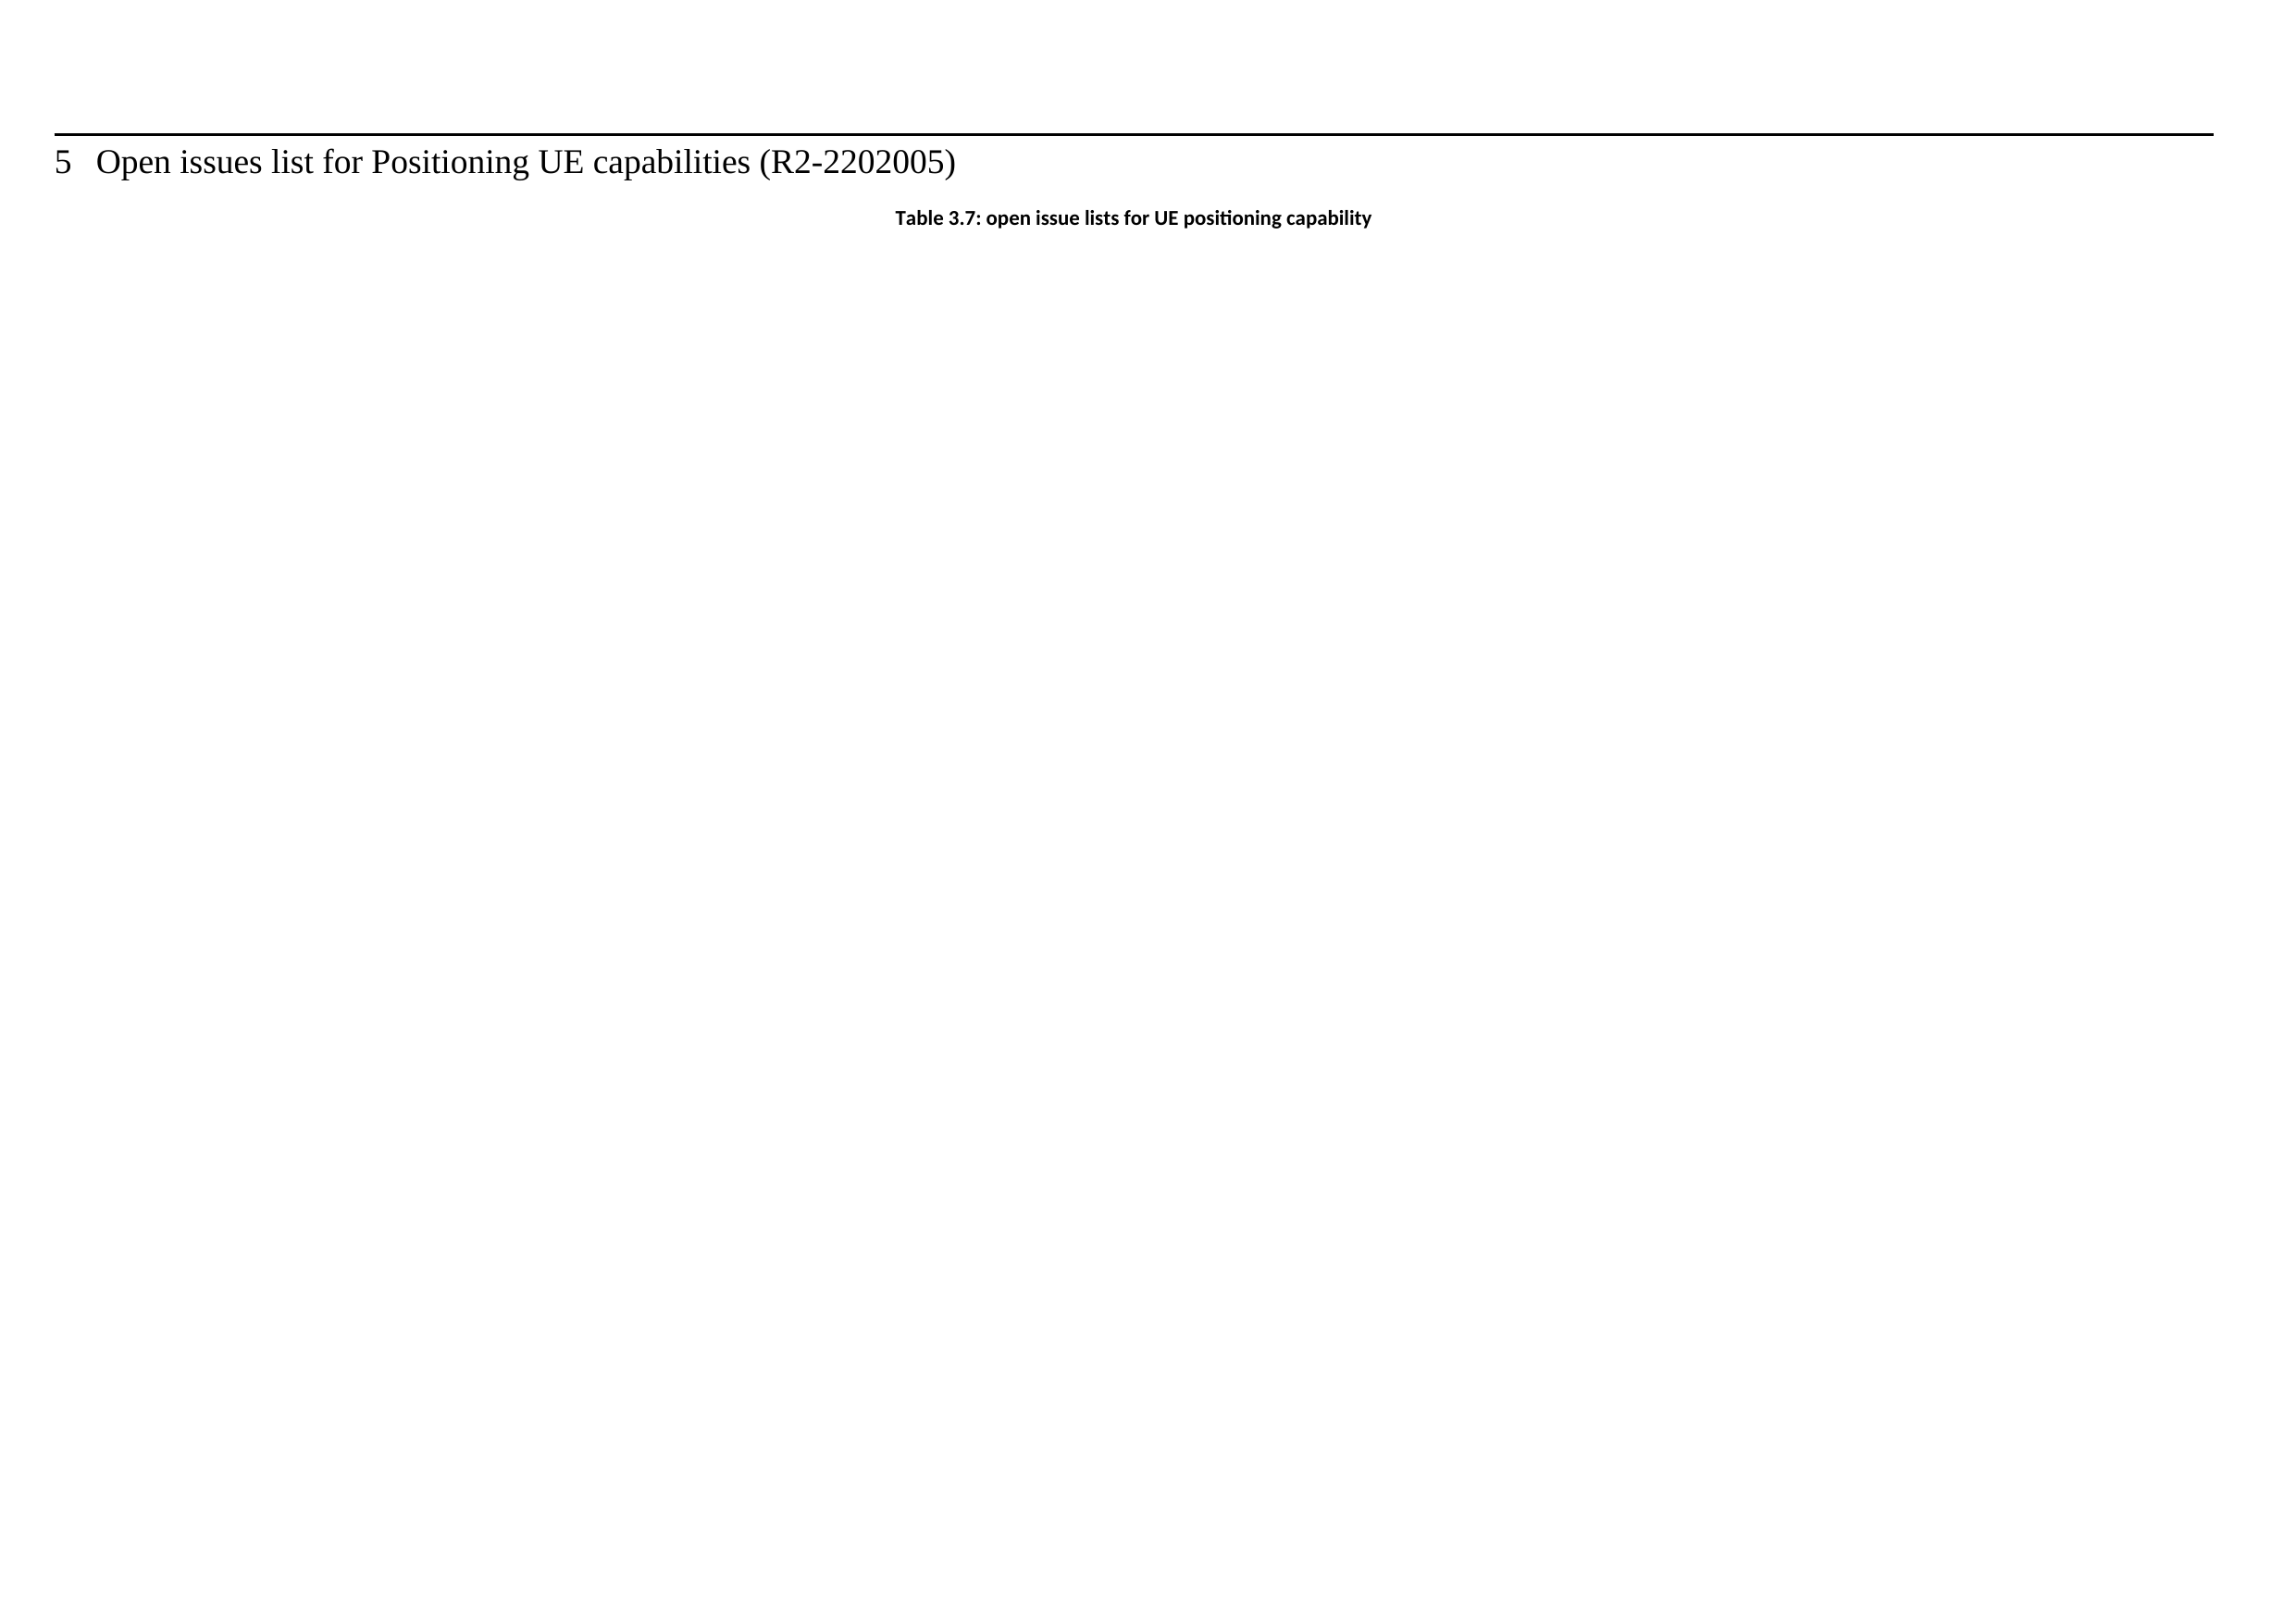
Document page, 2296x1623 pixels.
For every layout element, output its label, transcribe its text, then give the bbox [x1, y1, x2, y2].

subtitle Open issues list for Positioning UE capabilities (R2-2202005) [54, 134, 2214, 181]
text Table 3.7: open issue lists for UE positioning capability [54, 204, 2214, 230]
